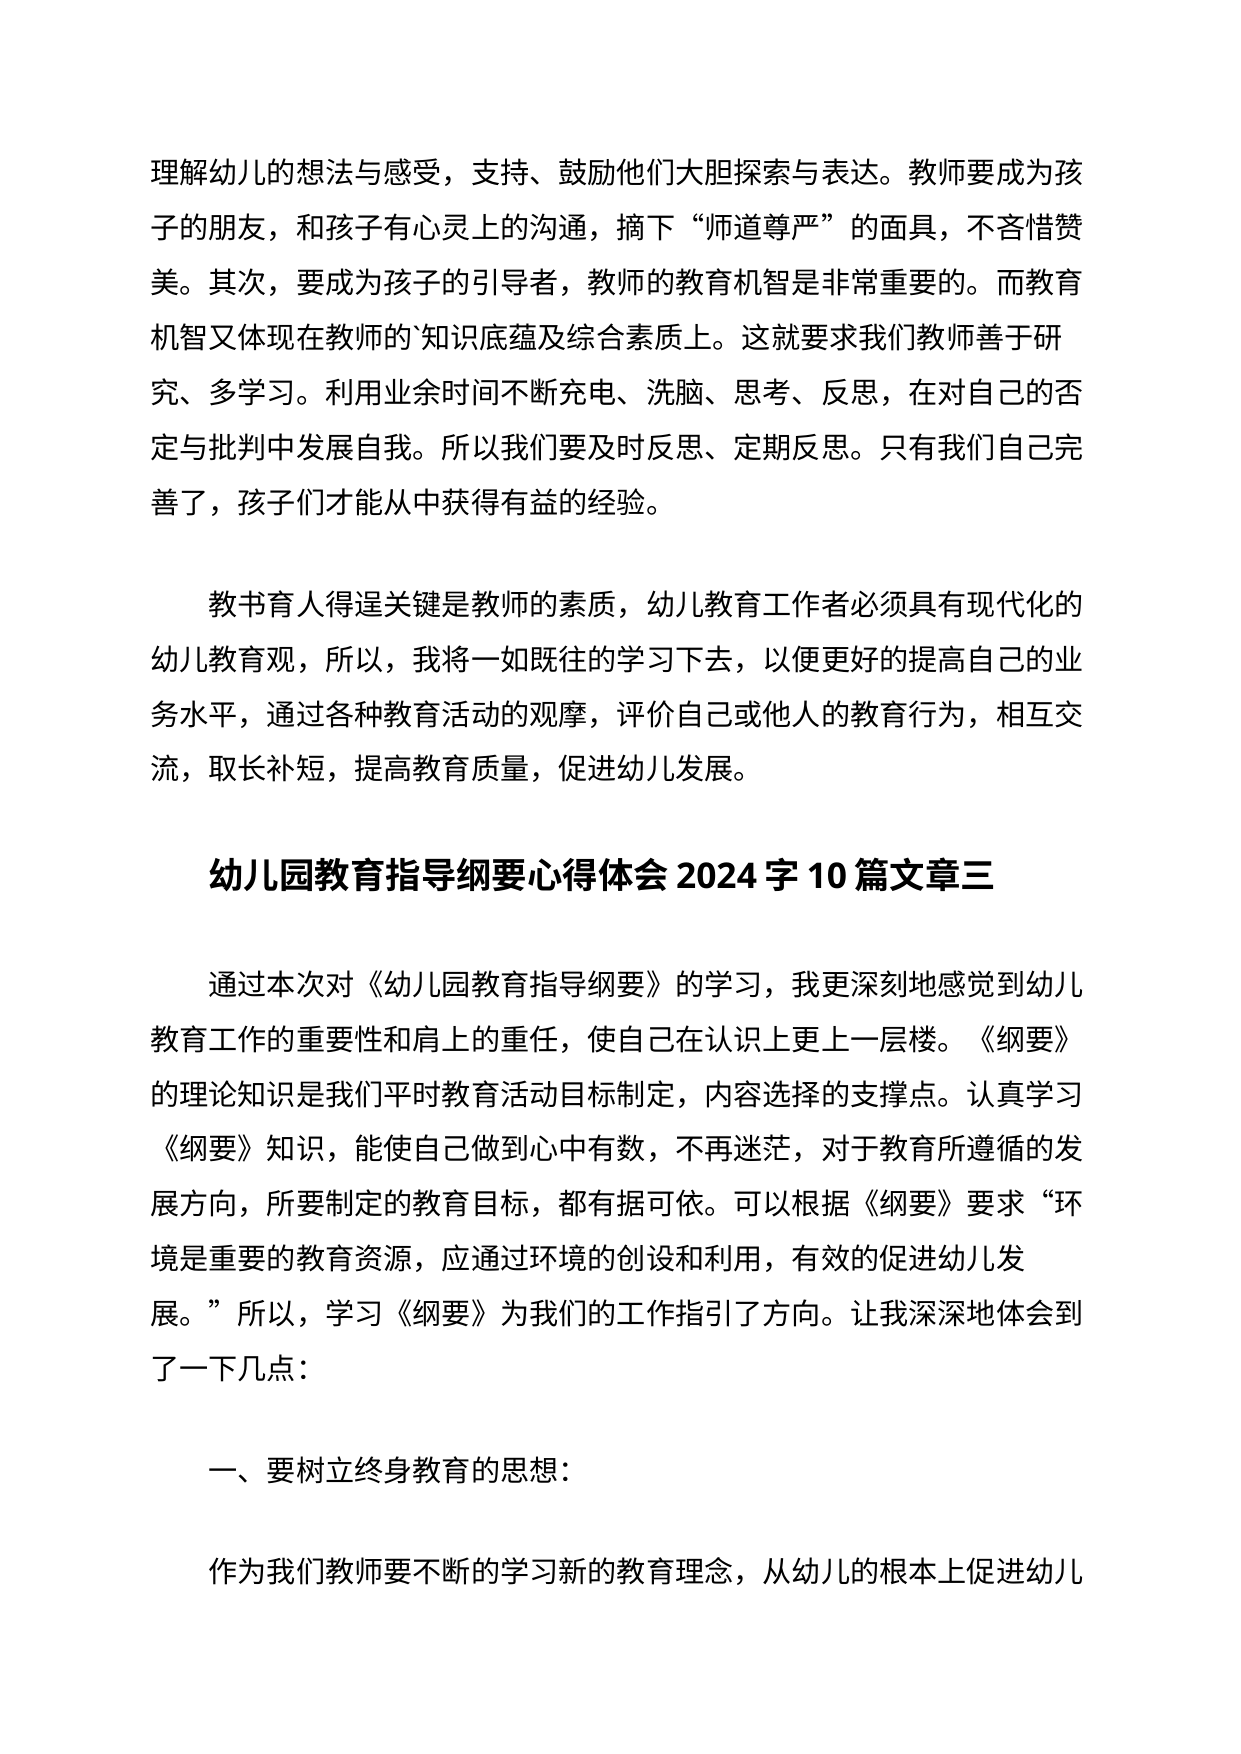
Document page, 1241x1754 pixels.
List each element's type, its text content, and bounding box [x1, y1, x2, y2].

text 教书育人得逞关键是教师的素质，幼儿教育工作者必须具有现代化的幼儿教育观，所以，我将一如既往的学习下去，以便更好的提高自己的业务水平，通过各种教育活动的观摩，评价自己或他人的教育行为，相互交流，取长补短，提高教育质量，促进幼儿发展。 [150, 581, 1090, 788]
text 通过本次对《幼儿园教育指导纲要》的学习，我更深刻地感觉到幼儿教育工作的重要性和肩上的重任，使自己在认识上更上一层楼。《纲要》的理论知识是我们平时教育活动目标制定，内容选择的支撑点。认真学习《纲要》知识，能使自己做到心中有数，不再迷茫，对于教育所遵循的发展方向，所要制定的教育目标，都有据可依。可以根据《纲要》要求“环境是重要的教育资源，应通过环境的创设和利用，有效的促进幼儿发展。”所以，学习《纲要》为我们的工作指引了方向。让我深深地体会到了一下几点： [150, 961, 1090, 1388]
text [150, 1549, 1090, 1591]
text 一、要树立终身教育的思想： [150, 1447, 1090, 1489]
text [150, 150, 1090, 522]
text 幼儿园教育指导纲要心得体会2024字10篇文章三 [150, 848, 1090, 899]
